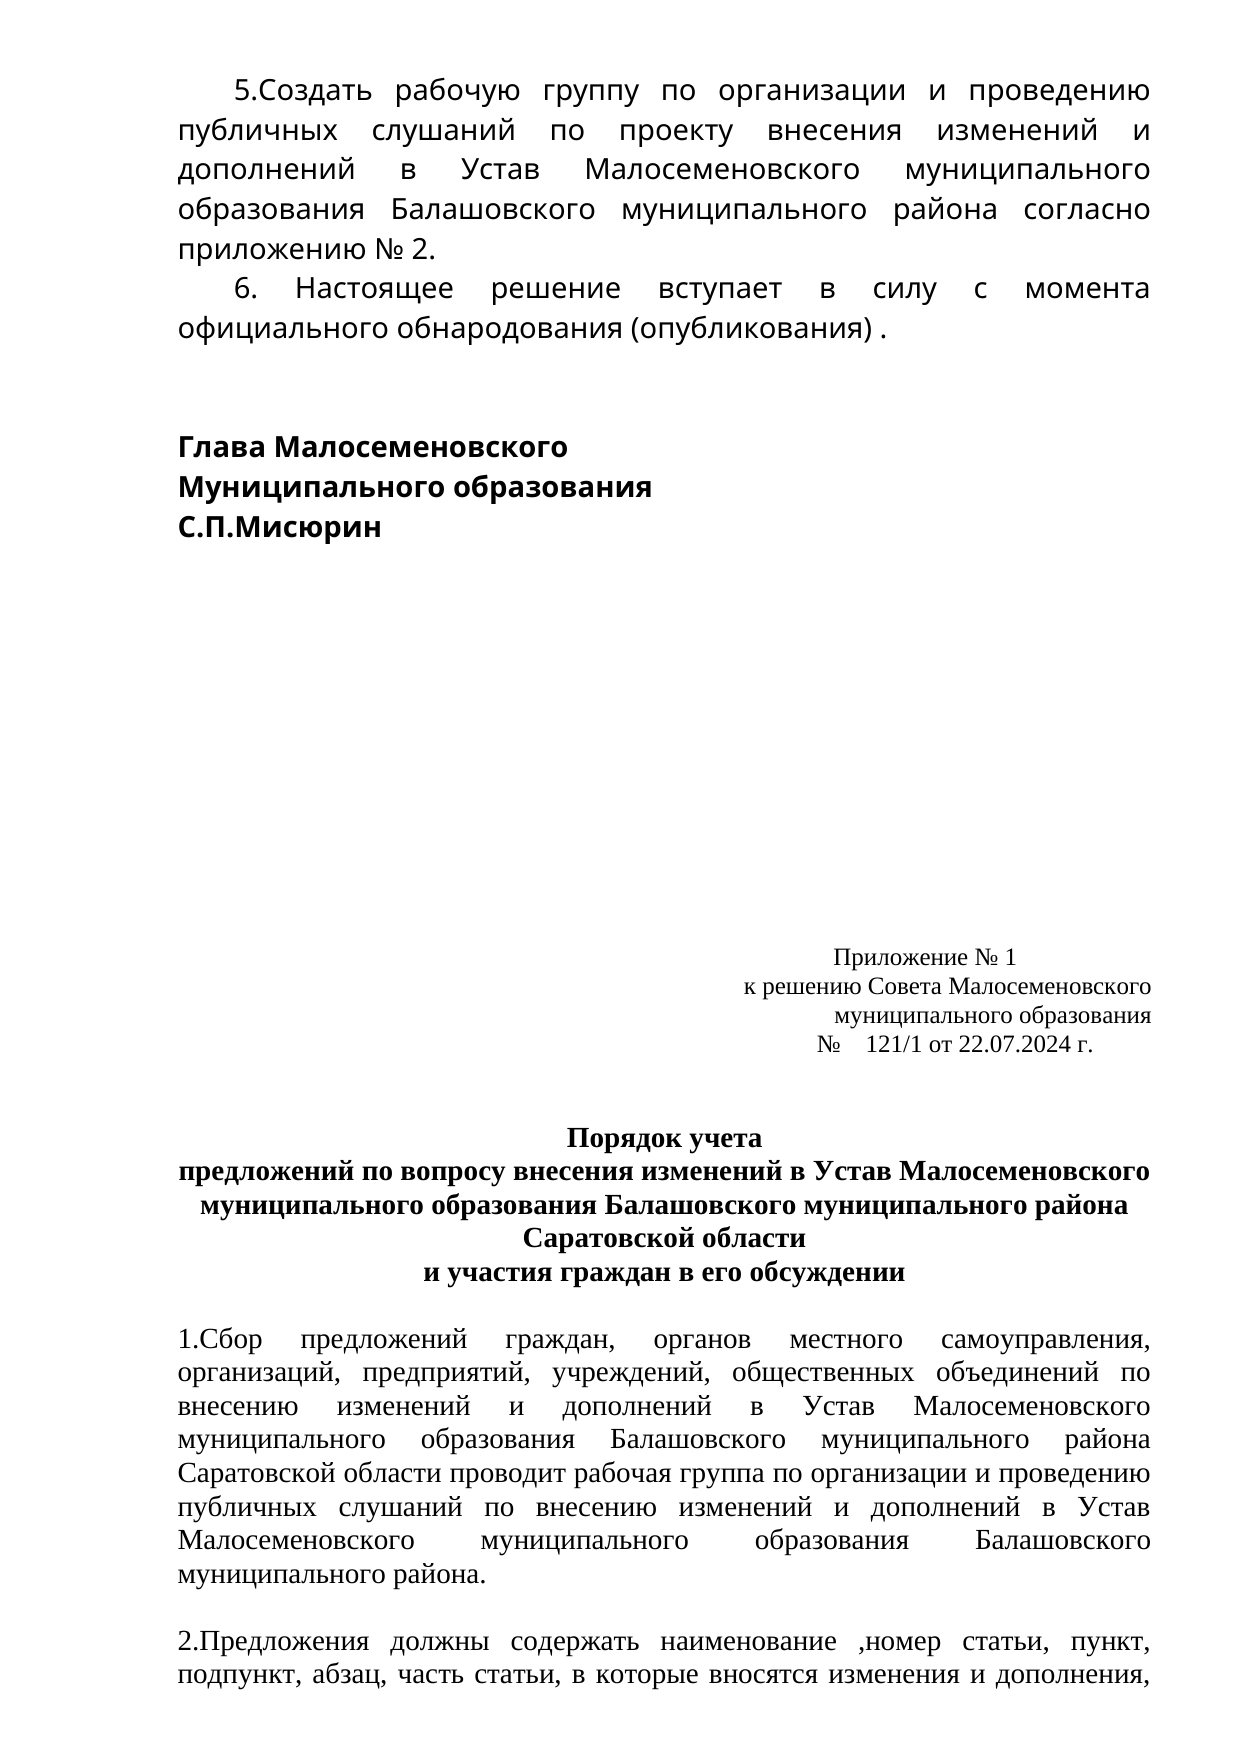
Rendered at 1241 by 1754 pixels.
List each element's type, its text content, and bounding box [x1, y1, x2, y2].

text 5.Создать рабочую группу по организации и проведению публичных слушаний по проекту внесения изменений и дополнений в Устав Малосеменовского муниципального образования Балашовского муниципального района согласно приложению № 2. [177, 69, 1152, 268]
text Муниципального образования С.П.Мисюрин [177, 466, 1152, 546]
text предложений по вопросу внесения изменений в Устав Малосеменовского [177, 1153, 1152, 1187]
text муниципального образования Балашовского муниципального района Саратовской области [177, 1187, 1152, 1254]
text 1.Сбор предложений граждан, органов местного самоуправления, организаций, предприятий, учреждений, общественных объединений по внесению изменений и дополнений в Устав Малосеменовского муниципального образования Балашовского муниципального района Саратовской области проводит рабочая группа по организации и проведению публичных слушаний по внесению изменений и дополнений в Устав Малосеменовского муниципального образования Балашовского муниципального района. [177, 1321, 1152, 1589]
text и участия граждан в его обсуждении [177, 1254, 1152, 1287]
text Глава Малосеменовского [177, 426, 1152, 466]
text к решению Совета Малосеменовского муниципального образования [177, 971, 1152, 1029]
text 6. Настоящее решение вступает в силу с момента официального обнародования (опубликования) . [177, 268, 1152, 347]
text № 121/1 от 22.07.2024 г. [177, 1029, 1152, 1057]
text Порядок учета [177, 1120, 1152, 1153]
text Приложение № 1 [177, 942, 1152, 971]
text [177, 1623, 1152, 1690]
